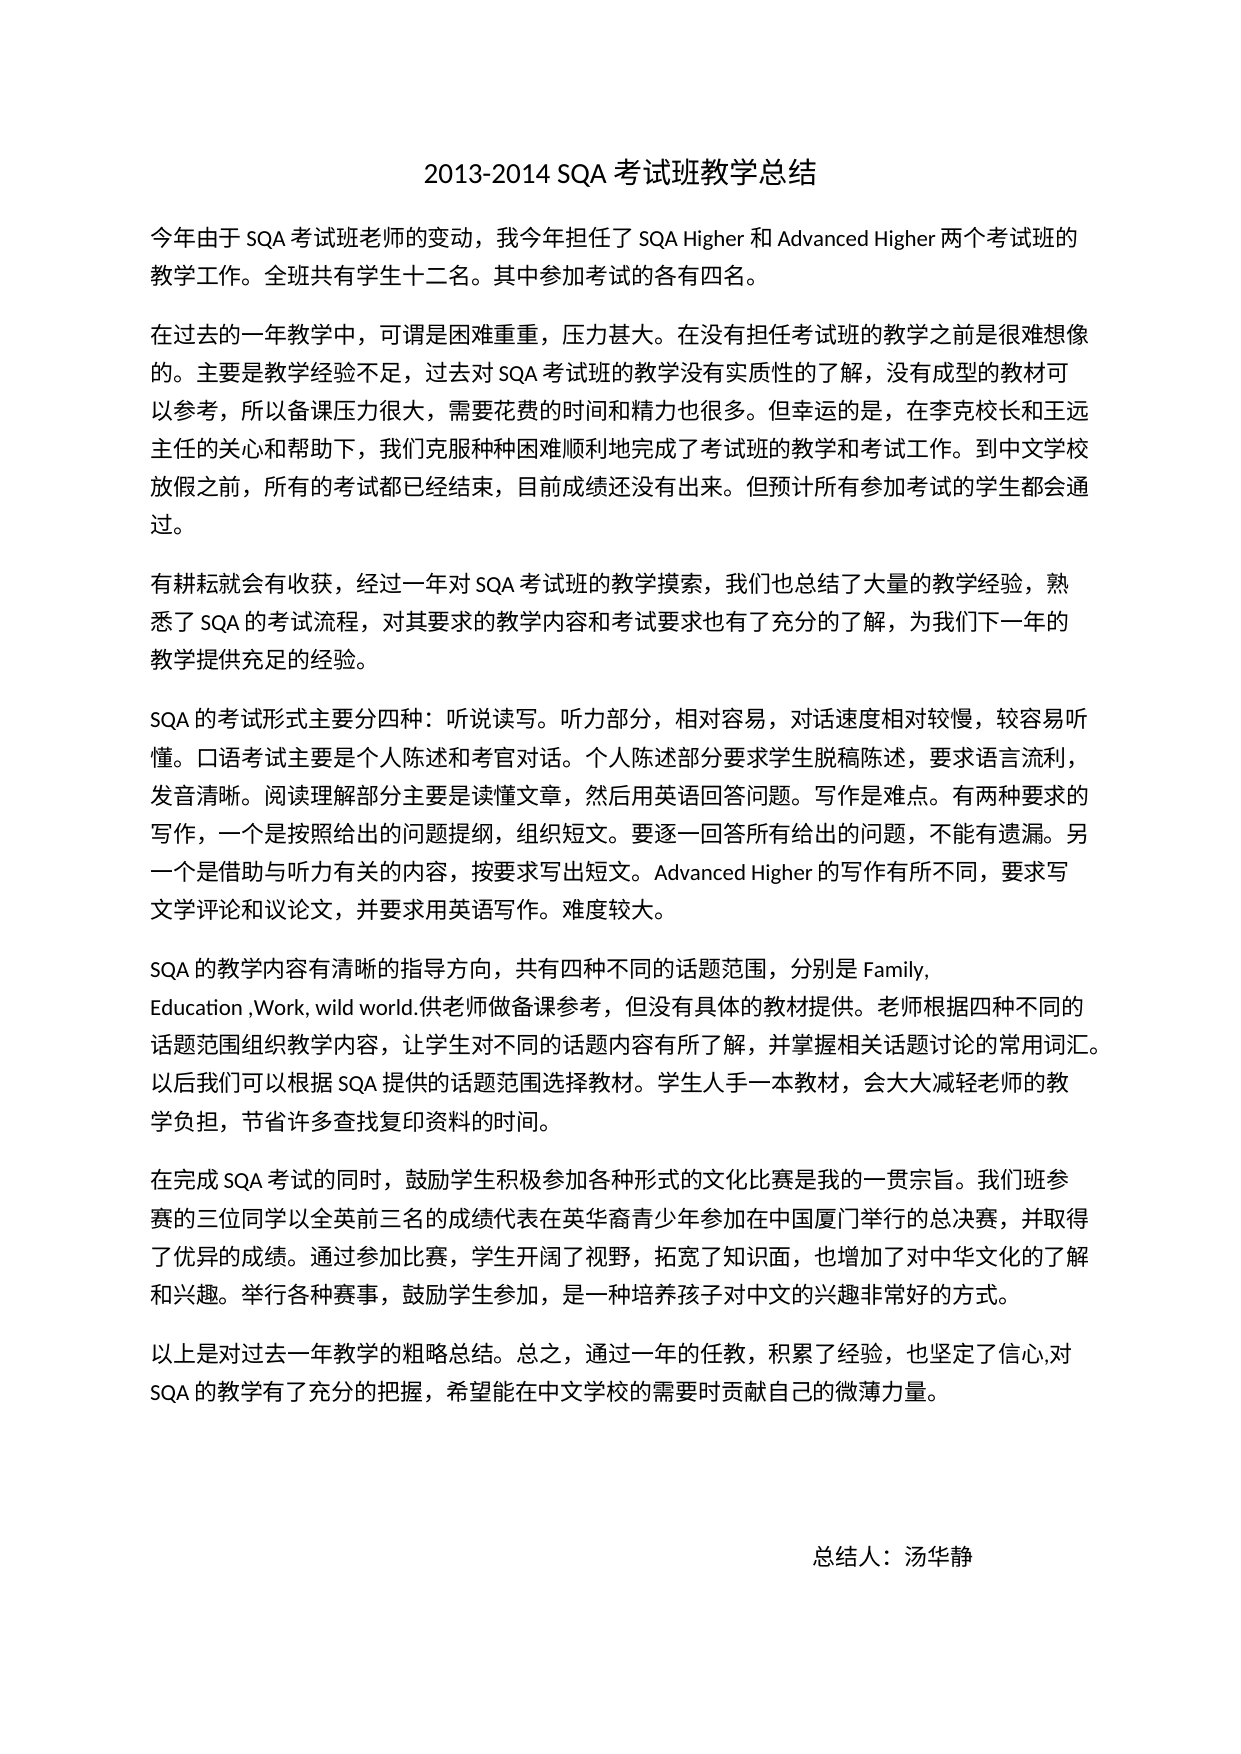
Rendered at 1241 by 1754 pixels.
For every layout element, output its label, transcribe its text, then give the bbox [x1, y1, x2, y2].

text SQA的教学内容有清晰的指导方向，共有四种不同的话题范围，分别是Family, Education ,Work, wild world.供老师做备课参考，但没有具体的教材提供。老师根据四种不同的话题范围组织教学内容，让学生对不同的话题内容有所了解，并掌握相关话题讨论的常用词汇。以后我们可以根据SQA提供的话题范围选择教材。学生人手一本教材，会大大减轻老师的教学负担，节省许多查找复印资料的时间。 [150, 951, 1090, 1137]
text 以上是对过去一年教学的粗略总结。总之，通过一年的任教，积累了经验，也坚定了信心,对SQA的教学有了充分的把握，希望能在中文学校的需要时贡献自己的微薄力量。 [150, 1336, 1090, 1407]
text 有耕耘就会有收获，经过一年对SQA考试班的教学摸索，我们也总结了大量的教学经验，熟悉了SQA的考试流程，对其要求的教学内容和考试要求也有了充分的了解，为我们下一年的教学提供充足的经验。 [150, 566, 1090, 676]
text 在完成SQA考试的同时，鼓励学生积极参加各种形式的文化比赛是我的一贯宗旨。我们班参赛的三位同学以全英前三名的成绩代表在英华裔青少年参加在中国厦门举行的总决赛，并取得了优异的成绩。通过参加比赛，学生开阔了视野，拓宽了知识面，也增加了对中华文化的了解和兴趣。举行各种赛事，鼓励学生参加，是一种培养孩子对中文的兴趣非常好的方式。 [150, 1162, 1090, 1310]
text SQA的考试形式主要分四种：听说读写。听力部分，相对容易，对话速度相对较慢，较容易听懂。口语考试主要是个人陈述和考官对话。个人陈述部分要求学生脱稿陈述，要求语言流利，发音清晰。阅读理解部分主要是读懂文章，然后用英语回答问题。写作是难点。有两种要求的写作，一个是按照给出的问题提纲，组织短文。要逐一回答所有给出的问题，不能有遗漏。另一个是借助与听力有关的内容，按要求写出短文。Advanced Higher的写作有所不同，要求写文学评论和议论文，并要求用英语写作。难度较大。 [150, 701, 1090, 925]
text 今年由于SQA考试班老师的变动，我今年担任了SQA Higher 和Advanced Higher两个考试班的教学工作。全班共有学生十二名。其中参加考试的各有四名。 [150, 219, 1090, 291]
text 总结人：汤华静 [150, 1539, 1090, 1572]
text 在过去的一年教学中，可谓是困难重重，压力甚大。在没有担任考试班的教学之前是很难想像的。主要是教学经验不足，过去对SQA考试班的教学没有实质性的了解，没有成型的教材可以参考，所以备课压力很大，需要花费的时间和精力也很多。但幸运的是，在李克校长和王远主任的关心和帮助下，我们克服种种困难顺利地完成了考试班的教学和考试工作。到中文学校放假之前，所有的考试都已经结束，目前成绩还没有出来。但预计所有参加考试的学生都会通过。 [150, 316, 1090, 540]
text 2013-2014 SQA考试班教学总结 [150, 150, 1090, 192]
